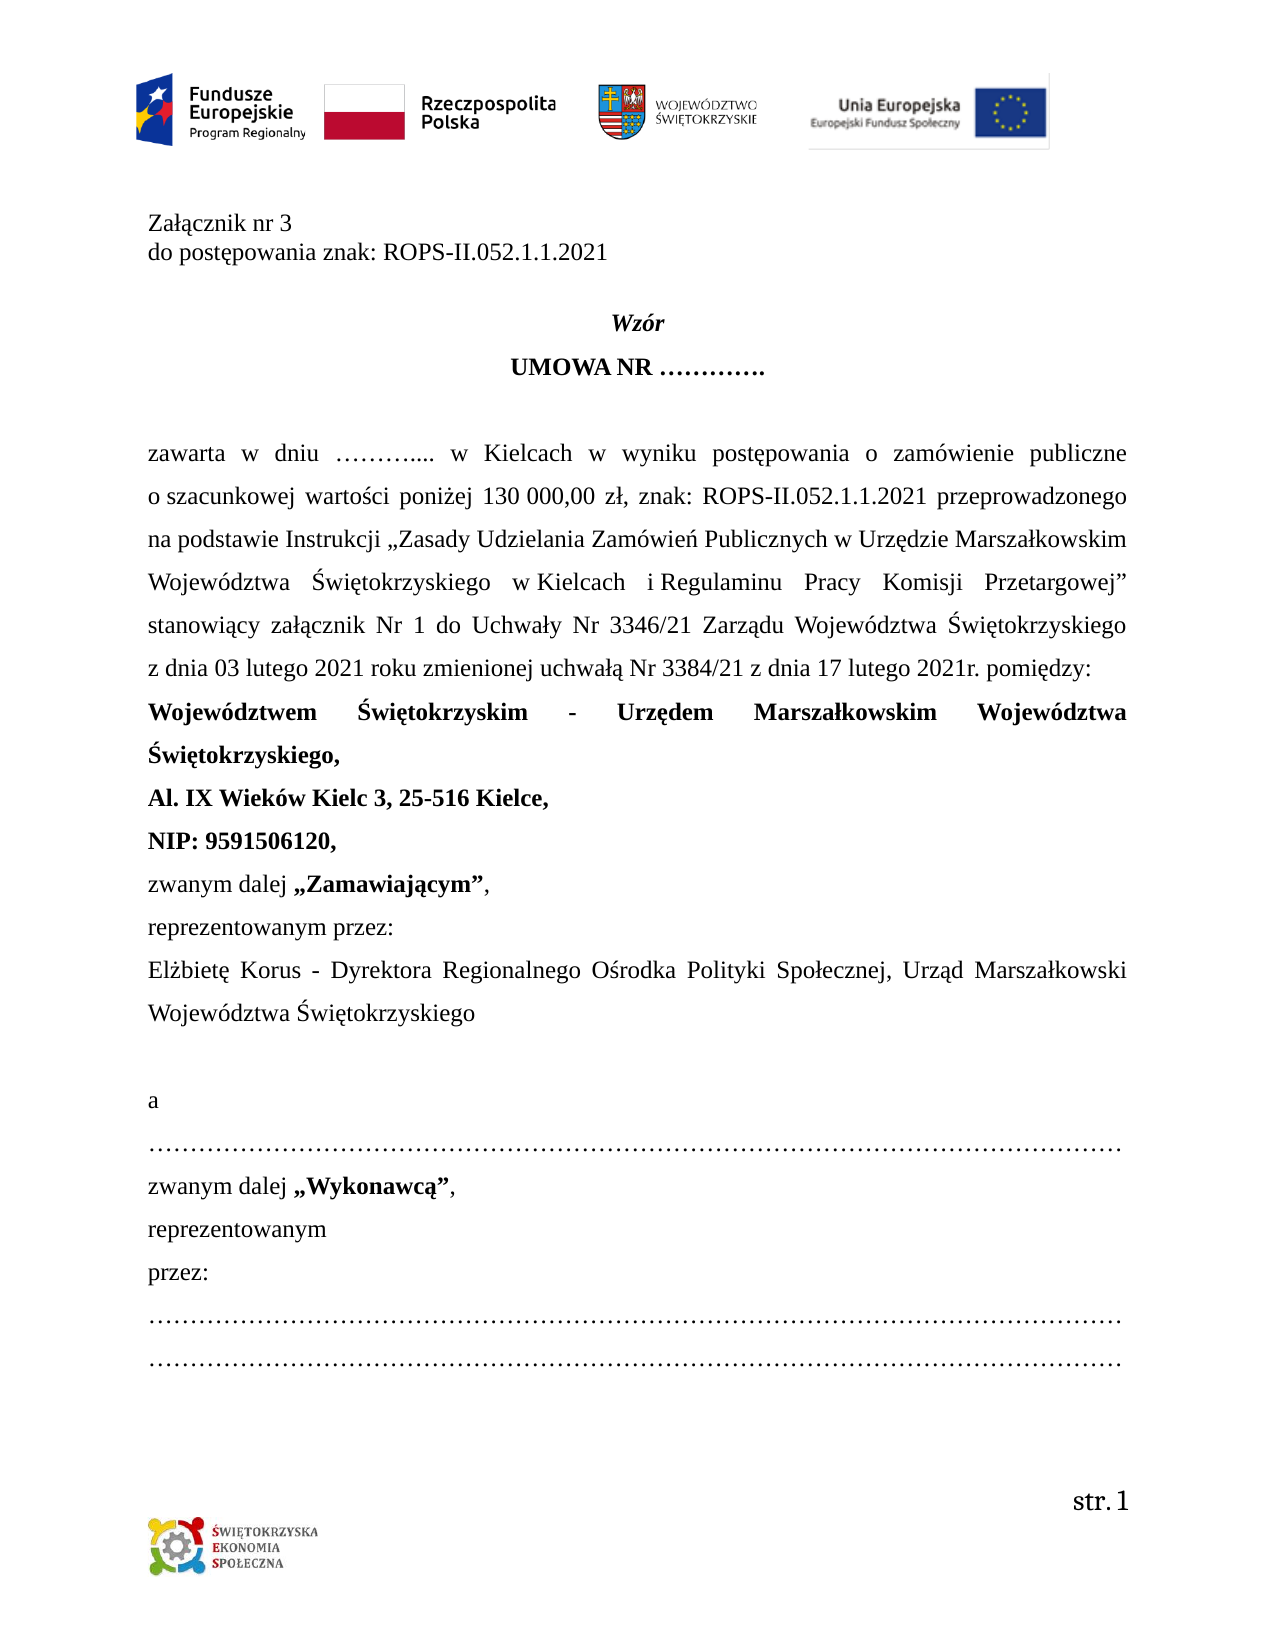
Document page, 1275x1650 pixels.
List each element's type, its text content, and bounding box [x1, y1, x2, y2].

text Al. IX Wieków Kielc 3, 25-516 Kielce, [148, 783, 1127, 812]
text zwanym dalej „Wykonawcą”, [148, 1171, 1127, 1200]
text ……………………………………………………………………………………………………… [148, 1128, 1127, 1157]
picture [808, 73, 1051, 151]
text a [148, 1085, 1127, 1113]
text reprezentowanym przez: [148, 912, 1127, 941]
picture [147, 1517, 318, 1577]
text Wzór [148, 308, 1127, 337]
text Załącznik nr 3 [148, 208, 1127, 237]
text reprezentowanym [148, 1214, 1127, 1243]
text Elżbietę Korus - Dyrektora Regionalnego Ośrodka Polityki Społecznej, Urząd Marszałkowski Województwa Świętokrzyskiego [148, 955, 1127, 1027]
picture [136, 73, 306, 146]
text NIP: 9591506120, [148, 826, 1127, 855]
text UMOWA NR …………. [148, 352, 1127, 380]
text Województwem Świętokrzyskim - Urzędem Marszałkowskim Województwa Świętokrzyskiego, [148, 697, 1127, 768]
picture [324, 73, 556, 146]
text przez: [148, 1257, 1127, 1286]
text do postępowania znak: ROPS-II.052.1.1.2021 [148, 237, 1127, 265]
picture [598, 73, 757, 146]
text ……………………………………………………………………………………………………………………………………………………………………………………………………………… [148, 1300, 1127, 1372]
text zwanym dalej „Zamawiającym”, [148, 869, 1127, 898]
text zawarta w dniu ……….... w Kielcach w wyniku postępowania o zamówienie publiczne o szacunkowej wartości poniżej 130 000,00 zł, znak: ROPS-II.052.1.1.2021 przeprowadzonego na podstawie Instrukcji „Zasady Udzielania Zamówień Publicznych w Urzędzie Marszałkowskim Województwa Świętokrzyskiego w Kielcach i Regulaminu Pracy Komisji Przetargowej” stanowiący załącznik Nr 1 do Uchwały Nr 3346/21 Zarządu Województwa Świętokrzyskiego z dnia 03 lutego 2021 roku zmienionej uchwałą Nr 3384/21 z dnia 17 lutego 2021r. pomiędzy: [148, 438, 1127, 682]
